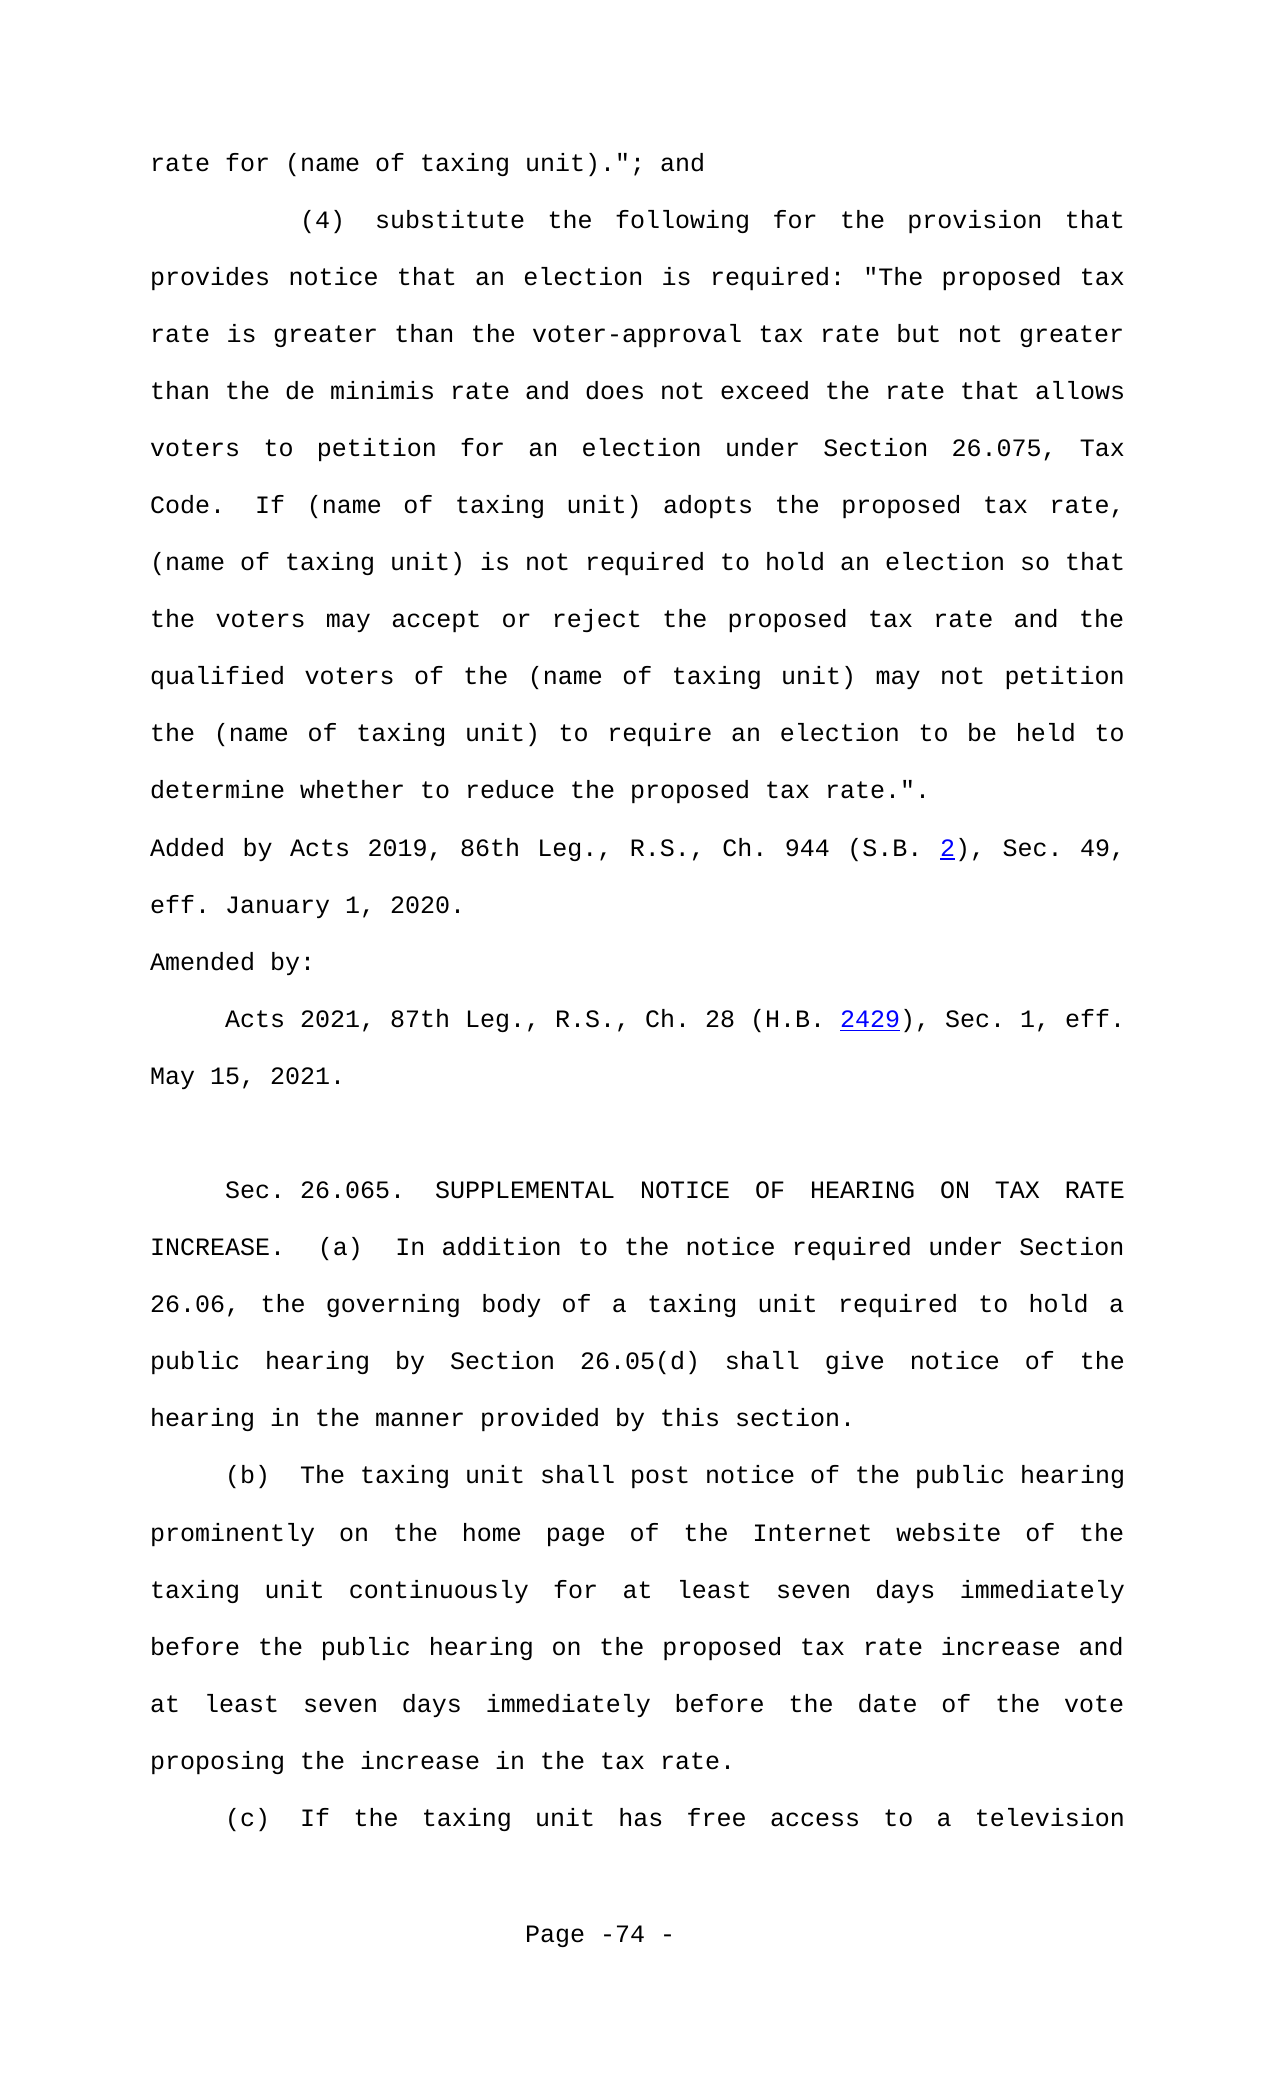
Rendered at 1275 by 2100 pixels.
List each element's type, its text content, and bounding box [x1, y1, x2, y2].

text Added by Acts 2019, 86th Leg., R.S., Ch. 944 (S.B. 2), Sec. 49, eff. January 1, 2020. [150, 835, 1125, 921]
text Sec. 26.065. SUPPLEMENTAL NOTICE OF HEARING ON TAX RATE INCREASE. (a) In addition to the notice required under Section 26.06, the governing body of a taxing unit required to hold a public hearing by Section 26.05(d) shall give notice of the hearing in the manner provided by this section. [150, 1177, 1125, 1434]
text Acts 2021, 87th Leg., R.S., Ch. 28 (H.B. 2429), Sec. 1, eff. May 15, 2021. [150, 1006, 1125, 1092]
text (4) substitute the following for the provision that provides notice that an election is required: "The proposed tax rate is greater than the voter-approval tax rate but not greater than the de minimis rate and does not exceed the rate that allows voters to petition for an election under Section 26.075, Tax Code. If (name of taxing unit) adopts the proposed tax rate, (name of taxing unit) is not required to hold an election so that the voters may accept or reject the proposed tax rate and the qualified voters of the (name of taxing unit) may not petition the (name of taxing unit) to require an election to be held to determine whether to reduce the proposed tax rate.". [150, 207, 1125, 806]
text Amended by: [150, 949, 1125, 978]
text (b) The taxing unit shall post notice of the public hearing prominently on the home page of the Internet website of the taxing unit continuously for at least seven days immediately before the public hearing on the proposed tax rate increase and at least seven days immediately before the date of the vote proposing the increase in the tax rate. [150, 1463, 1125, 1777]
